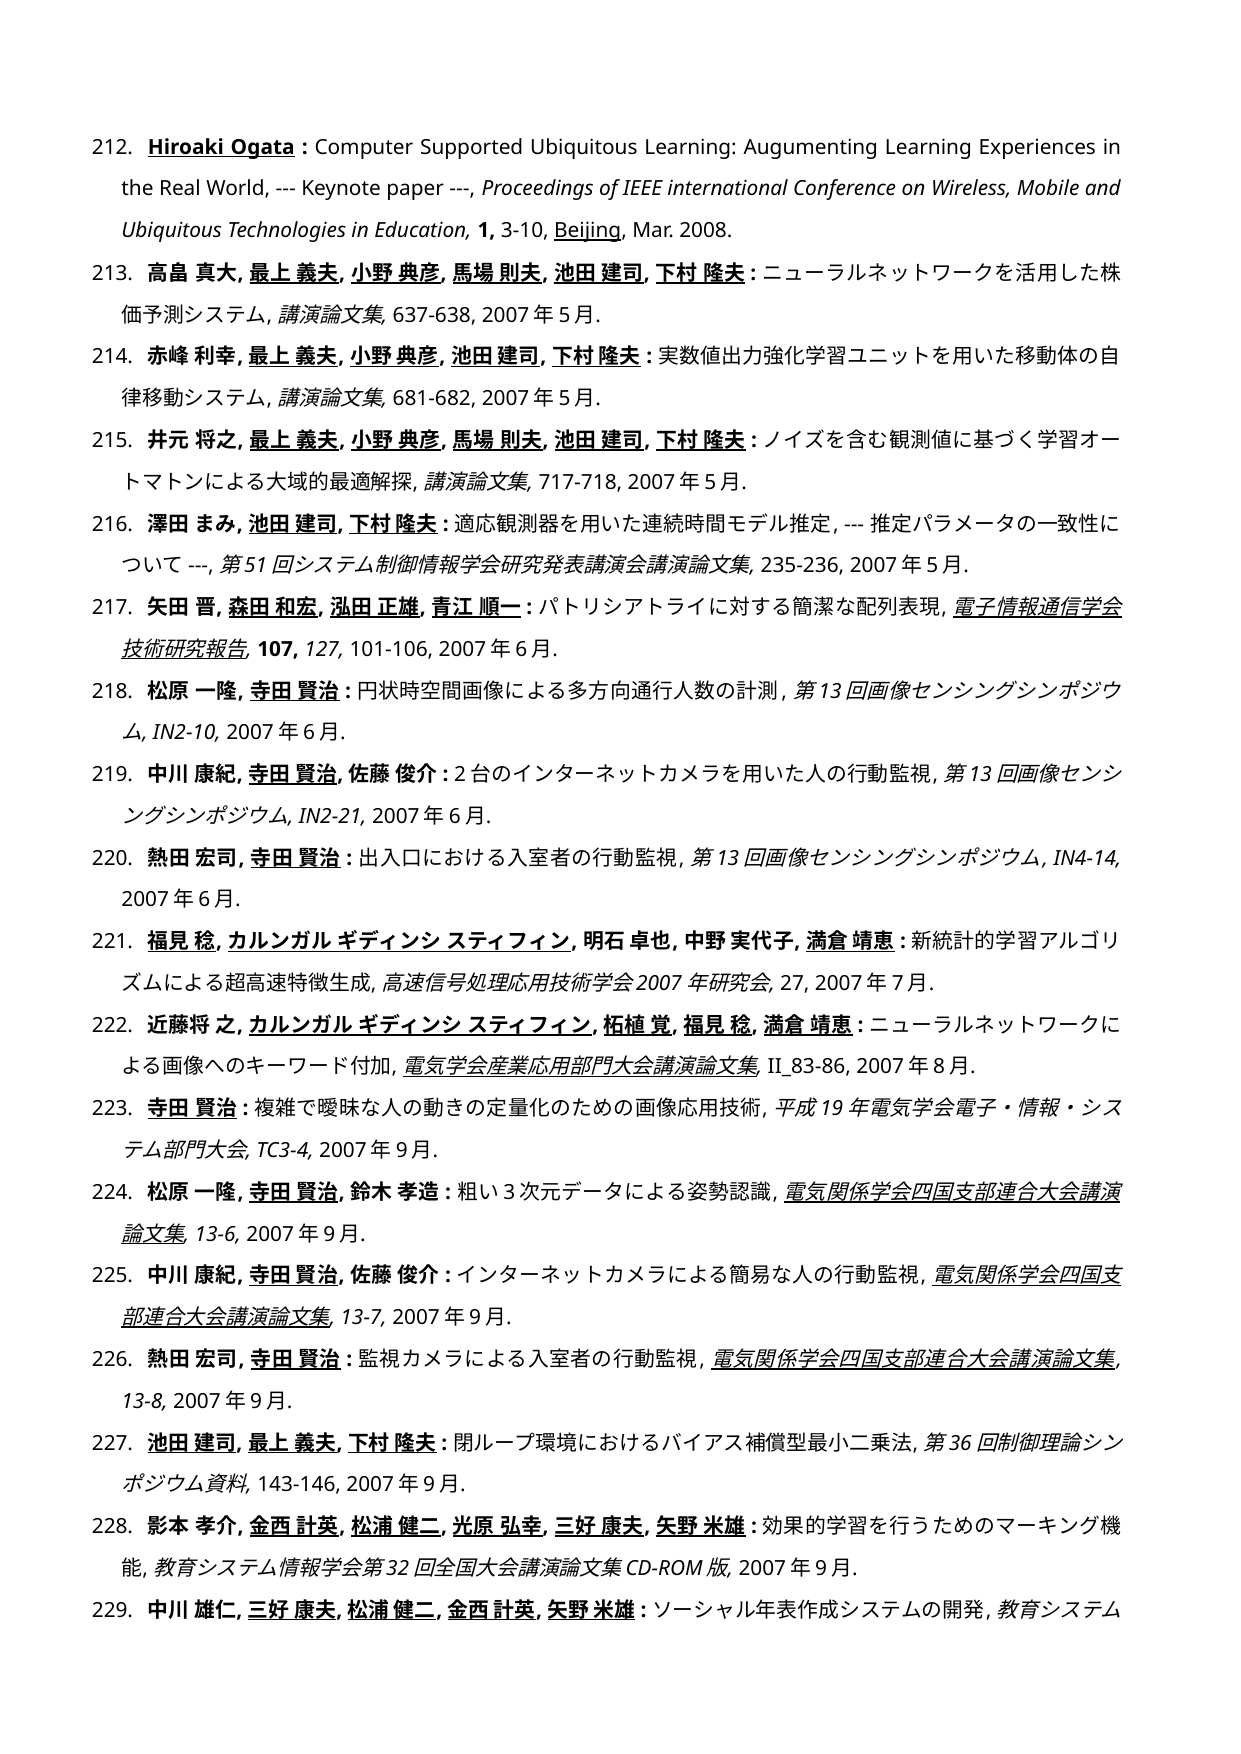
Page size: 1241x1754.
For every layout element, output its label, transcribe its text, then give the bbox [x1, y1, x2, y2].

list 矢田 晋, 森田 和宏, 泓田 正雄, 青江 順一 : パトリシアトライに対する簡潔な配列表現, 電子情報通信学会技術研究報告, 107, 127, 101-106, 2007年6月. [92, 584, 1122, 668]
list 熱田 宏司, 寺田 賢治 : 出入口における入室者の行動監視, 第13回画像センシングシンポジウム, IN4-14, 2007年6月. [92, 835, 1122, 919]
list 熱田 宏司, 寺田 賢治 : 監視カメラによる入室者の行動監視, 電気関係学会四国支部連合大会講演論文集, 13-8, 2007年9月. [92, 1336, 1122, 1420]
list 松原 一隆, 寺田 賢治, 鈴木 孝造 : 粗い3次元データによる姿勢認識, 電気関係学会四国支部連合大会講演論文集, 13-6, 2007年9月. [92, 1169, 1122, 1253]
list Hiroaki Ogata : Computer Supported Ubiquitous Learning: Augumenting Learning Experiences in the Real World, --- Keynote paper ---, Proceedings of IEEE international Conference on Wireless, Mobile and Ubiquitous Technologies in Education, 1, 3-10, Beijing, Mar. 2008. [92, 125, 1122, 250]
list 澤田 まみ, 池田 建司, 下村 隆夫 : 適応観測器を用いた連続時間モデル推定, --- 推定パラメータの一致性について ---, 第51回システム制御情報学会研究発表講演会講演論文集, 235-236, 2007年5月. [92, 501, 1122, 584]
list 赤峰 利幸, 最上 義夫, 小野 典彦, 池田 建司, 下村 隆夫 : 実数値出力強化学習ユニットを用いた移動体の自律移動システム, 講演論文集, 681-682, 2007年5月. [92, 334, 1122, 417]
list 松原 一隆, 寺田 賢治 : 円状時空間画像による多方向通行人数の計測, 第13回画像センシングシンポジウム, IN2-10, 2007年6月. [92, 668, 1122, 752]
list 中川 康紀, 寺田 賢治, 佐藤 俊介 : 2台のインターネットカメラを用いた人の行動監視, 第13回画像センシングシンポジウム, IN2-21, 2007年6月. [92, 752, 1122, 835]
list 中川 康紀, 寺田 賢治, 佐藤 俊介 : インターネットカメラによる簡易な人の行動監視, 電気関係学会四国支部連合大会講演論文集, 13-7, 2007年9月. [92, 1253, 1122, 1336]
list 井元 将之, 最上 義夫, 小野 典彦, 馬場 則夫, 池田 建司, 下村 隆夫 : ノイズを含む観測値に基づく学習オートマトンによる大域的最適解探, 講演論文集, 717-718, 2007年5月. [92, 417, 1122, 501]
list 福見 稔, カルンガル ギディンシ スティフィン, 明石 卓也, 中野 実代子, 満倉 靖恵 : 新統計的学習アルゴリズムによる超高速特徴生成, 高速信号処理応用技術学会2007年研究会, 27, 2007年7月. [92, 919, 1122, 1002]
list 寺田 賢治 : 複雑で曖昧な人の動きの定量化のための画像応用技術, 平成19年電気学会電子・情報・システム部門大会, TC3-4, 2007年9月. [92, 1086, 1122, 1169]
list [92, 1587, 1122, 1629]
list 影本 孝介, 金西 計英, 松浦 健二, 光原 弘幸, 三好 康夫, 矢野 米雄 : 効果的学習を行うためのマーキング機能, 教育システム情報学会第32回全国大会講演論文集CD-ROM版, 2007年9月. [92, 1503, 1122, 1587]
list 池田 建司, 最上 義夫, 下村 隆夫 : 閉ループ環境におけるバイアス補償型最小二乗法, 第36回制御理論シンポジウム資料, 143-146, 2007年9月. [92, 1420, 1122, 1503]
list 高畠 真大, 最上 義夫, 小野 典彦, 馬場 則夫, 池田 建司, 下村 隆夫 : ニューラルネットワークを活用した株価予測システム, 講演論文集, 637-638, 2007年5月. [92, 250, 1122, 334]
list 近藤将 之, カルンガル ギディンシ スティフィン, 柘植 覚, 福見 稔, 満倉 靖恵 : ニューラルネットワークによる画像へのキーワード付加, 電気学会産業応用部門大会講演論文集, II_83-86, 2007年8月. [92, 1002, 1122, 1086]
